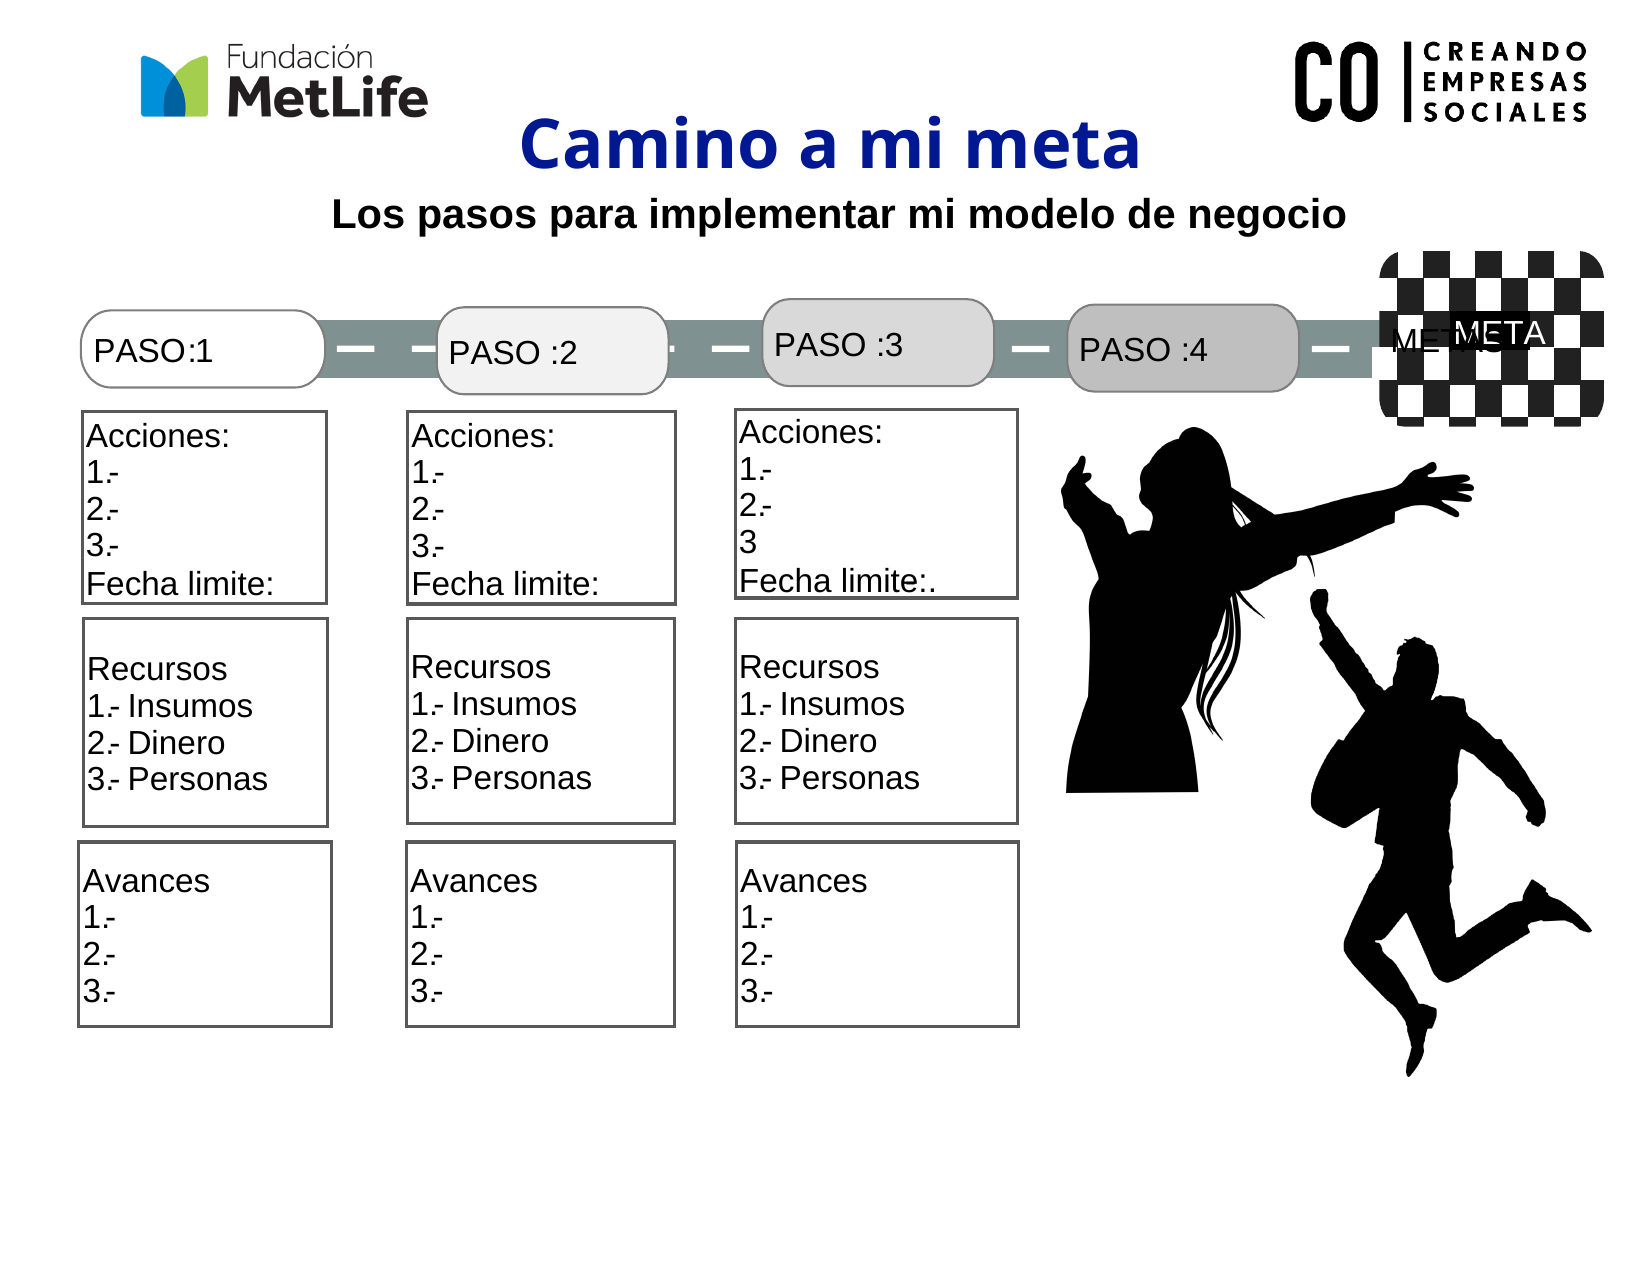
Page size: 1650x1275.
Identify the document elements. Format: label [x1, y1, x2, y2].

picture [1290, 30, 1596, 128]
picture [1061, 427, 1592, 1077]
picture [100, 10, 468, 151]
